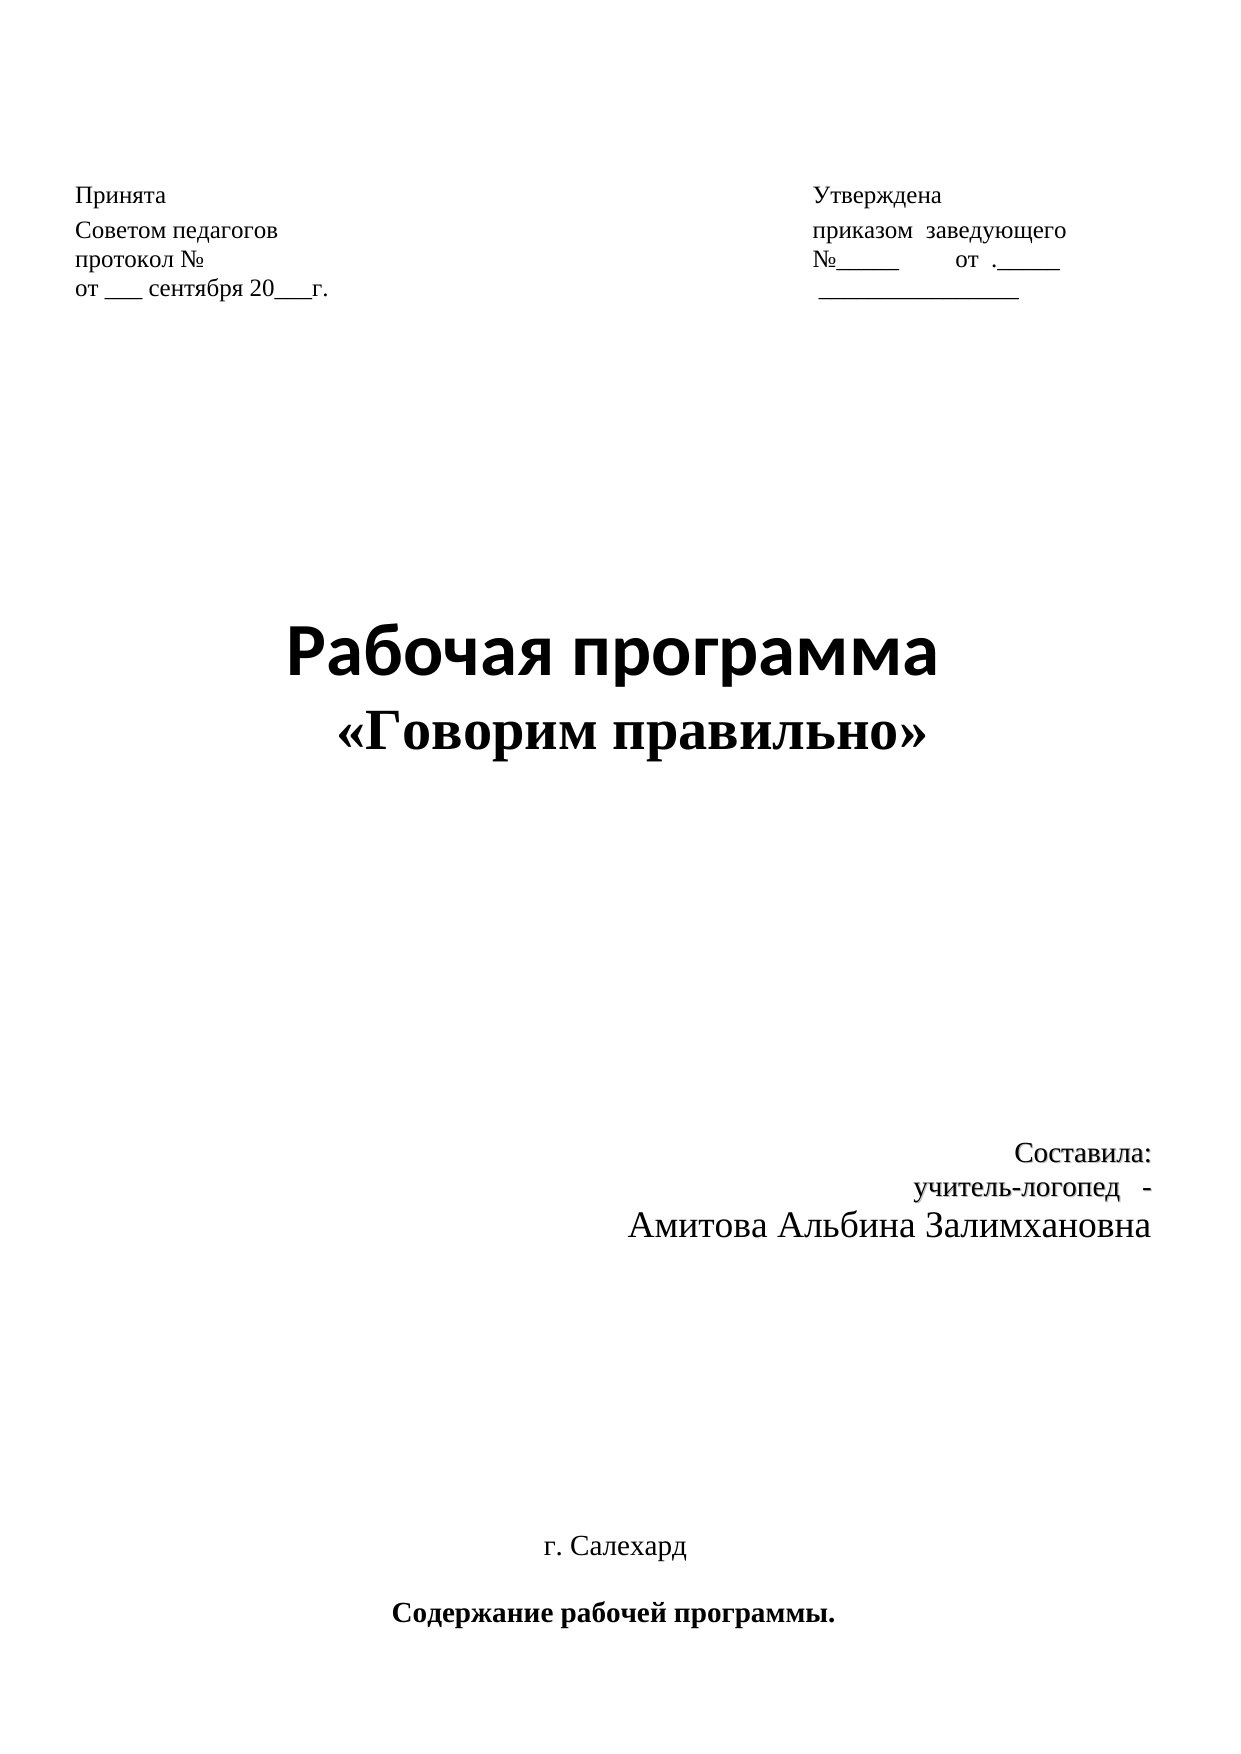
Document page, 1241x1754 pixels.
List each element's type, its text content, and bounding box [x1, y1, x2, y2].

text учитель-логопед - [78, 1169, 1152, 1202]
text Советом педагогов приказом заведующего [75, 215, 1152, 244]
text от ___ сентября 20___г. ________________ [75, 273, 1152, 302]
subtitle Принята Утверждена [75, 180, 1152, 209]
text протокол № №_____ от ._____ [75, 244, 1152, 273]
text Рабочая программа [75, 603, 1152, 694]
text «Говорим правильно» [112, 694, 1152, 762]
text Амитова Альбина Залимхановна [78, 1202, 1152, 1246]
text Составила: [78, 1135, 1152, 1169]
text г. Салехард [78, 1528, 1152, 1562]
text Содержание рабочей программы. [75, 1595, 1152, 1629]
